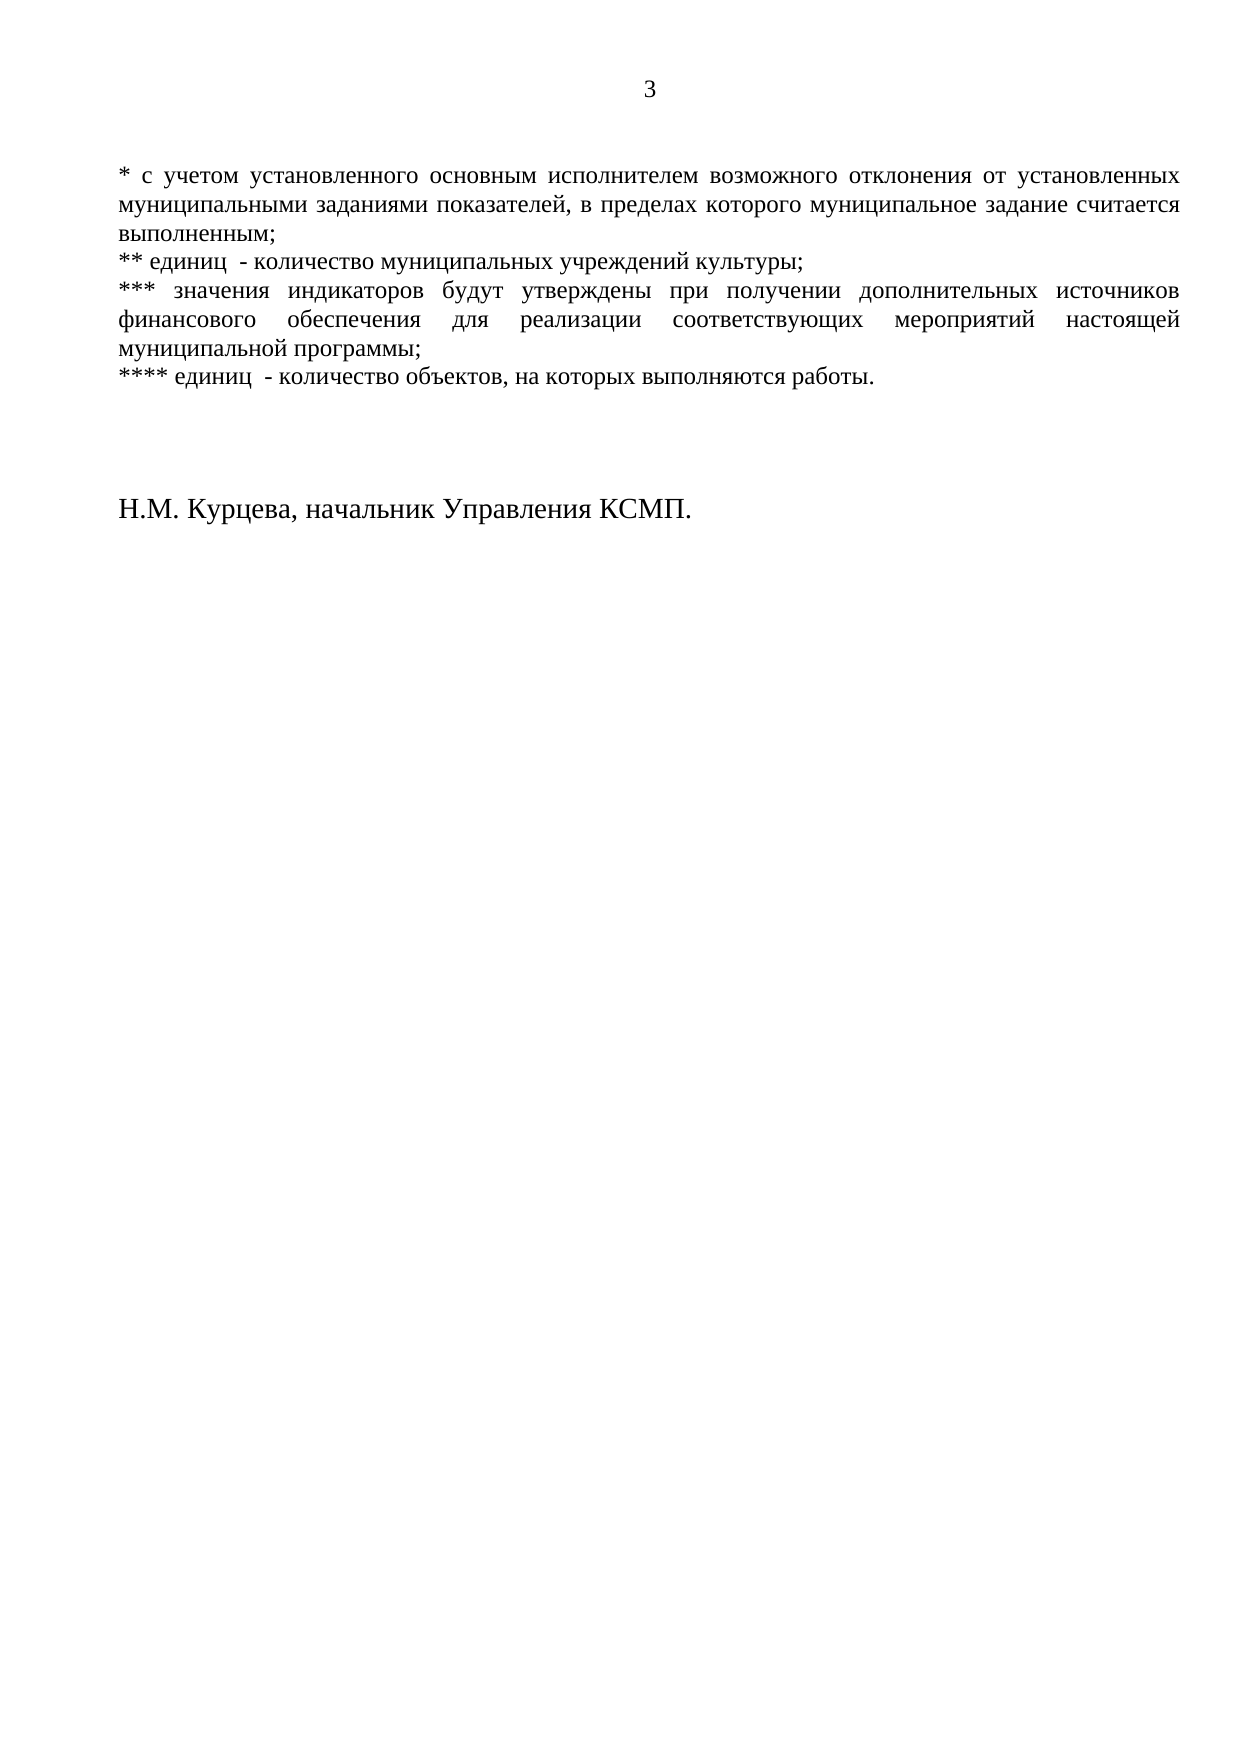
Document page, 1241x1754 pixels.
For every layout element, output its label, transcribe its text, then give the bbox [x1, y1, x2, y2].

text * с учетом установленного основным исполнителем возможного отклонения от установленных муниципальными заданиями показателей, в пределах которого муниципальное задание считается выполненным; [118, 160, 1181, 246]
text **** единиц - коли​чест​во​ объе​ктов​, на которых выполняются работы. [118, 361, 1181, 390]
text Н.М. Курцева, начальник Управления КСМП. [118, 491, 1196, 524]
text ** единиц - количество муниципальных учреждений культуры; [118, 246, 1181, 275]
text *** значения индикаторов будут утверждены при получении дополнительных источников финансового обеспечения для реализации соответствующих мероприятий настоящей муниципальной программы; [118, 275, 1181, 361]
